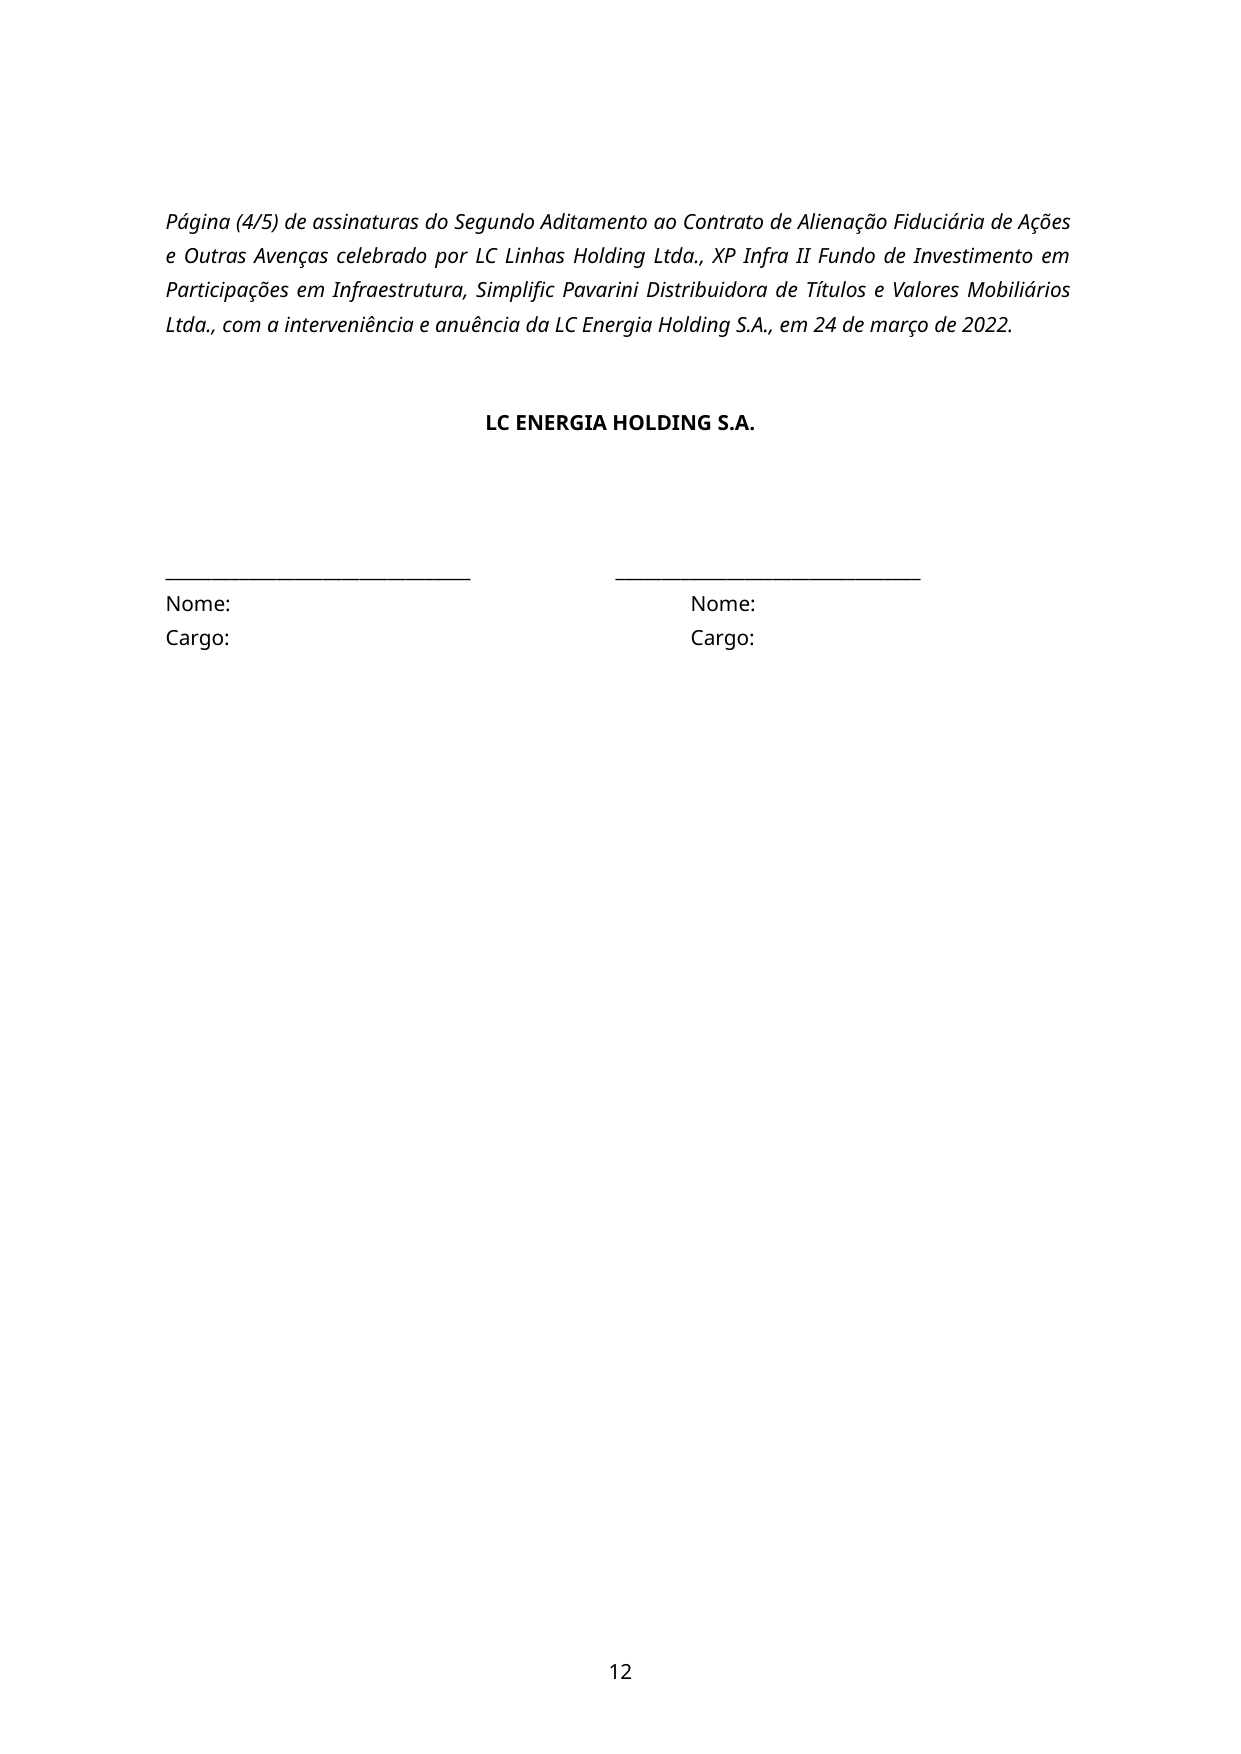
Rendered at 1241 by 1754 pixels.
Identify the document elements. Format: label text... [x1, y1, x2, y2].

text _________________________________ _________________________________ Nome: Nome: Cargo: Cargo: [165, 555, 1075, 652]
text Página (4/5) de assinaturas do Segundo Aditamento ao Contrato de Alienação Fiduciária de Ações e Outras Avenças celebrado por LC Linhas Holding Ltda., XP Infra II Fundo de Investimento em Participações em Infraestrutura, Simplific Pavarini Distribuidora de Títulos e Valores Mobiliários Ltda., com a interveniência e anuência da LC Energia Holding S.A., em 24 de março de 2022. [165, 207, 1075, 338]
text LC ENERGIA HOLDING S.A. [165, 408, 1075, 436]
